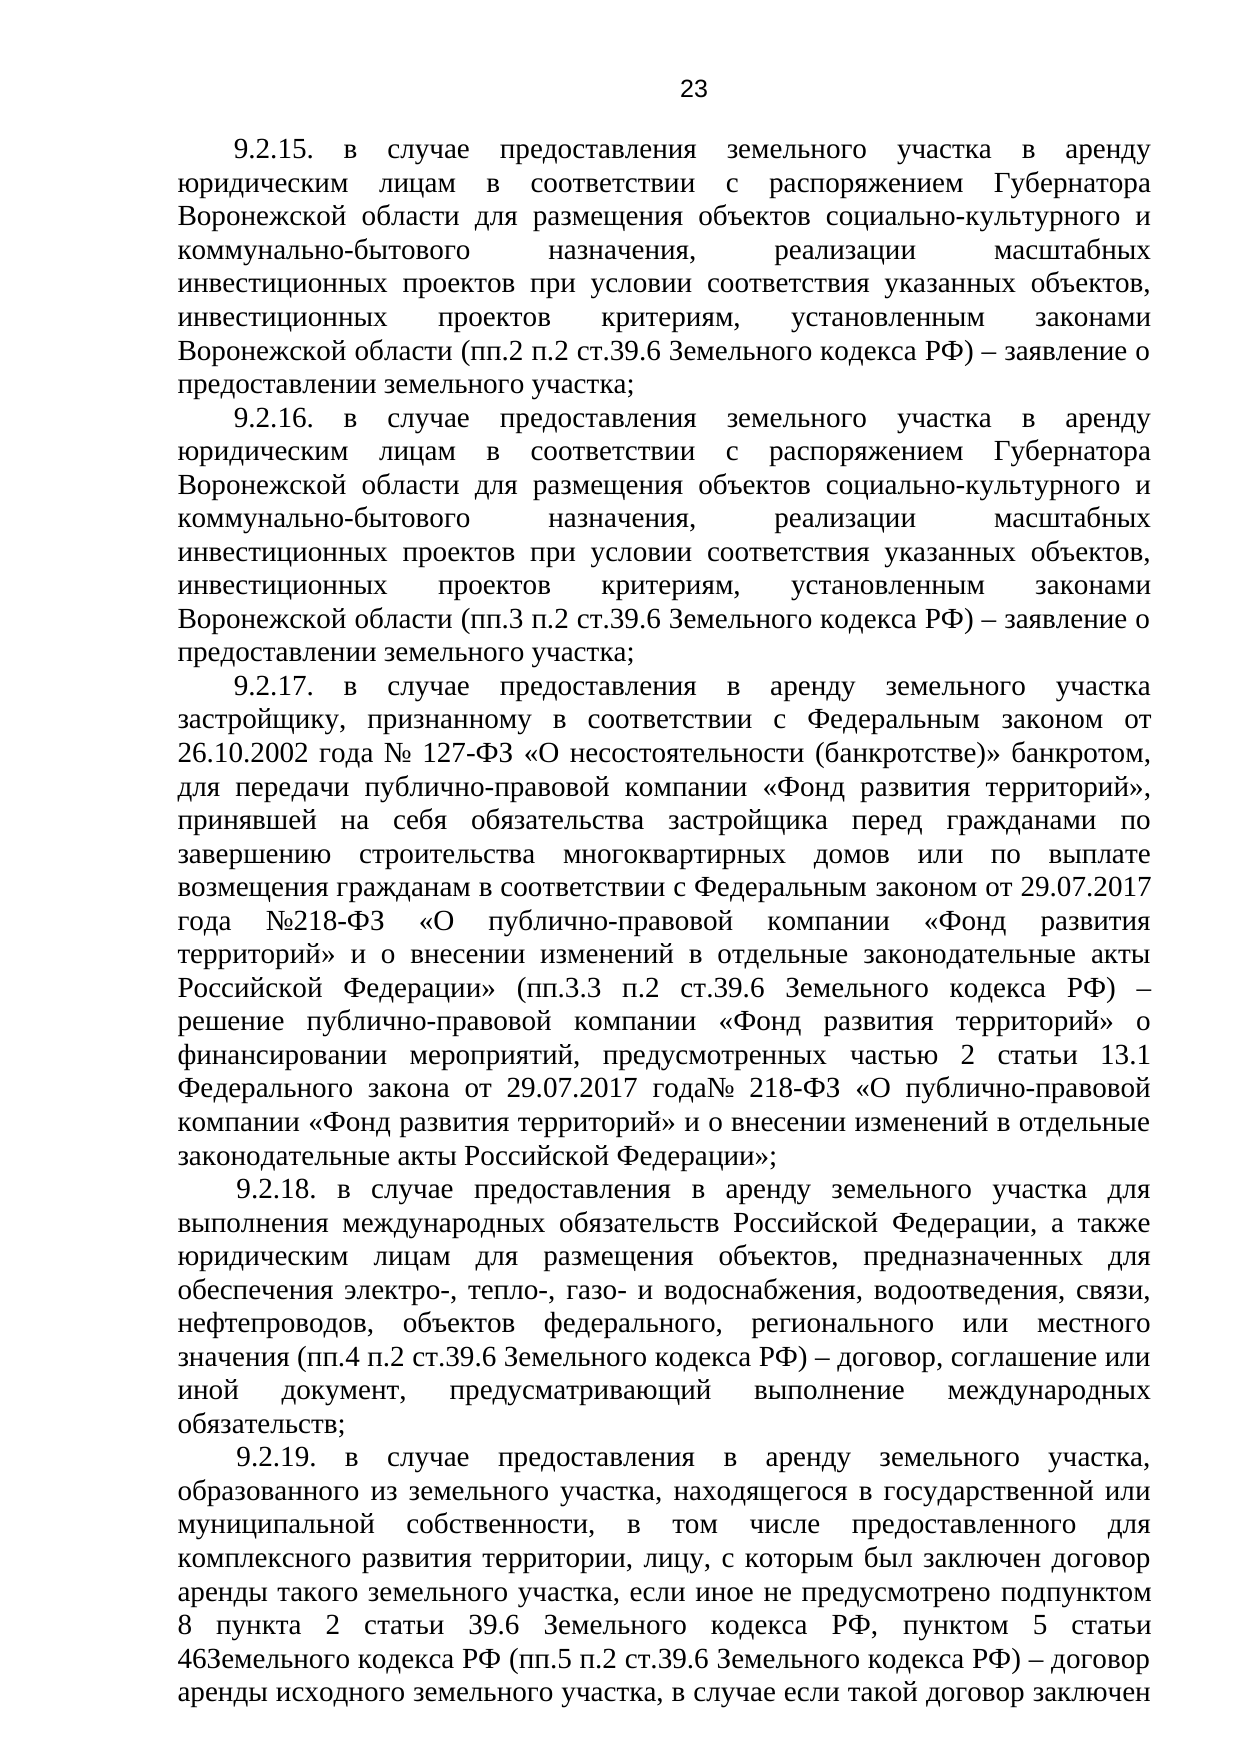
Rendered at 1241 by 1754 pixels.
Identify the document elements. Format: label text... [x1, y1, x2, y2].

text 9.2.17. в случае предоставления в аренду земельного участка застройщику, признанному в соответствии с Федеральным законом от 26.10.2002 года № 127-ФЗ «О несостоятельности (банкротстве)» банкротом, для передачи публично-правовой компании «Фонд развития территорий», принявшей на себя обязательства застройщика перед гражданами по завершению строительства многоквартирных домов или по выплате возмещения гражданам в соответствии с Федеральным законом от 29.07.2017 года №218-ФЗ «О публично-правовой компании «Фонд развития территорий» и о внесении изменений в отдельные законодательные акты Российской Федерации» (пп.3.3 п.2 ст.39.6 Земельного кодекса РФ) – решение публично-правовой компании «Фонд развития территорий» о финансировании мероприятий, предусмотренных частью 2 статьи 13.1 Федерального закона от 29.07.2017 года№ 218-ФЗ «О публично-правовой компании «Фонд развития территорий» и о внесении изменений в отдельные законодательные акты Российской Федерации»; [177, 668, 1152, 1171]
text 9.2.16. в случае предоставления земельного участка в аренду юридическим лицам в соответствии с распоряжением Губернатора Воронежской области для размещения объектов социально-культурного и коммунально-бытового назначения, реализации масштабных инвестиционных проектов при условии соответствия указанных объектов, инвестиционных проектов критериям, установленным законами Воронежской области (пп.3 п.2 ст.39.6 Земельного кодекса РФ) – заявление о предоставлении земельного участка; [177, 400, 1152, 668]
text 9.2.18. в случае предоставления в аренду земельного участка для выполнения международных обязательств Российской Федерации, а также юридическим лицам для размещения объектов, предназначенных для обеспечения электро-, тепло-, газо- и водоснабжения, водоотведения, связи, нефтепроводов, объектов федерального, регионального или местного значения (пп.4 п.2 ст.39.6 Земельного кодекса РФ) – договор, соглашение или иной документ, предусматривающий выполнение международных обязательств; [177, 1171, 1152, 1439]
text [177, 1439, 1152, 1708]
text 9.2.15. в случае предоставления земельного участка в аренду юридическим лицам в соответствии с распоряжением Губернатора Воронежской области для размещения объектов социально-культурного и коммунально-бытового назначения, реализации масштабных инвестиционных проектов при условии соответствия указанных объектов, инвестиционных проектов критериям, установленным законами Воронежской области (пп.2 п.2 ст.39.6 Земельного кодекса РФ) – заявление о предоставлении земельного участка; [177, 131, 1152, 400]
